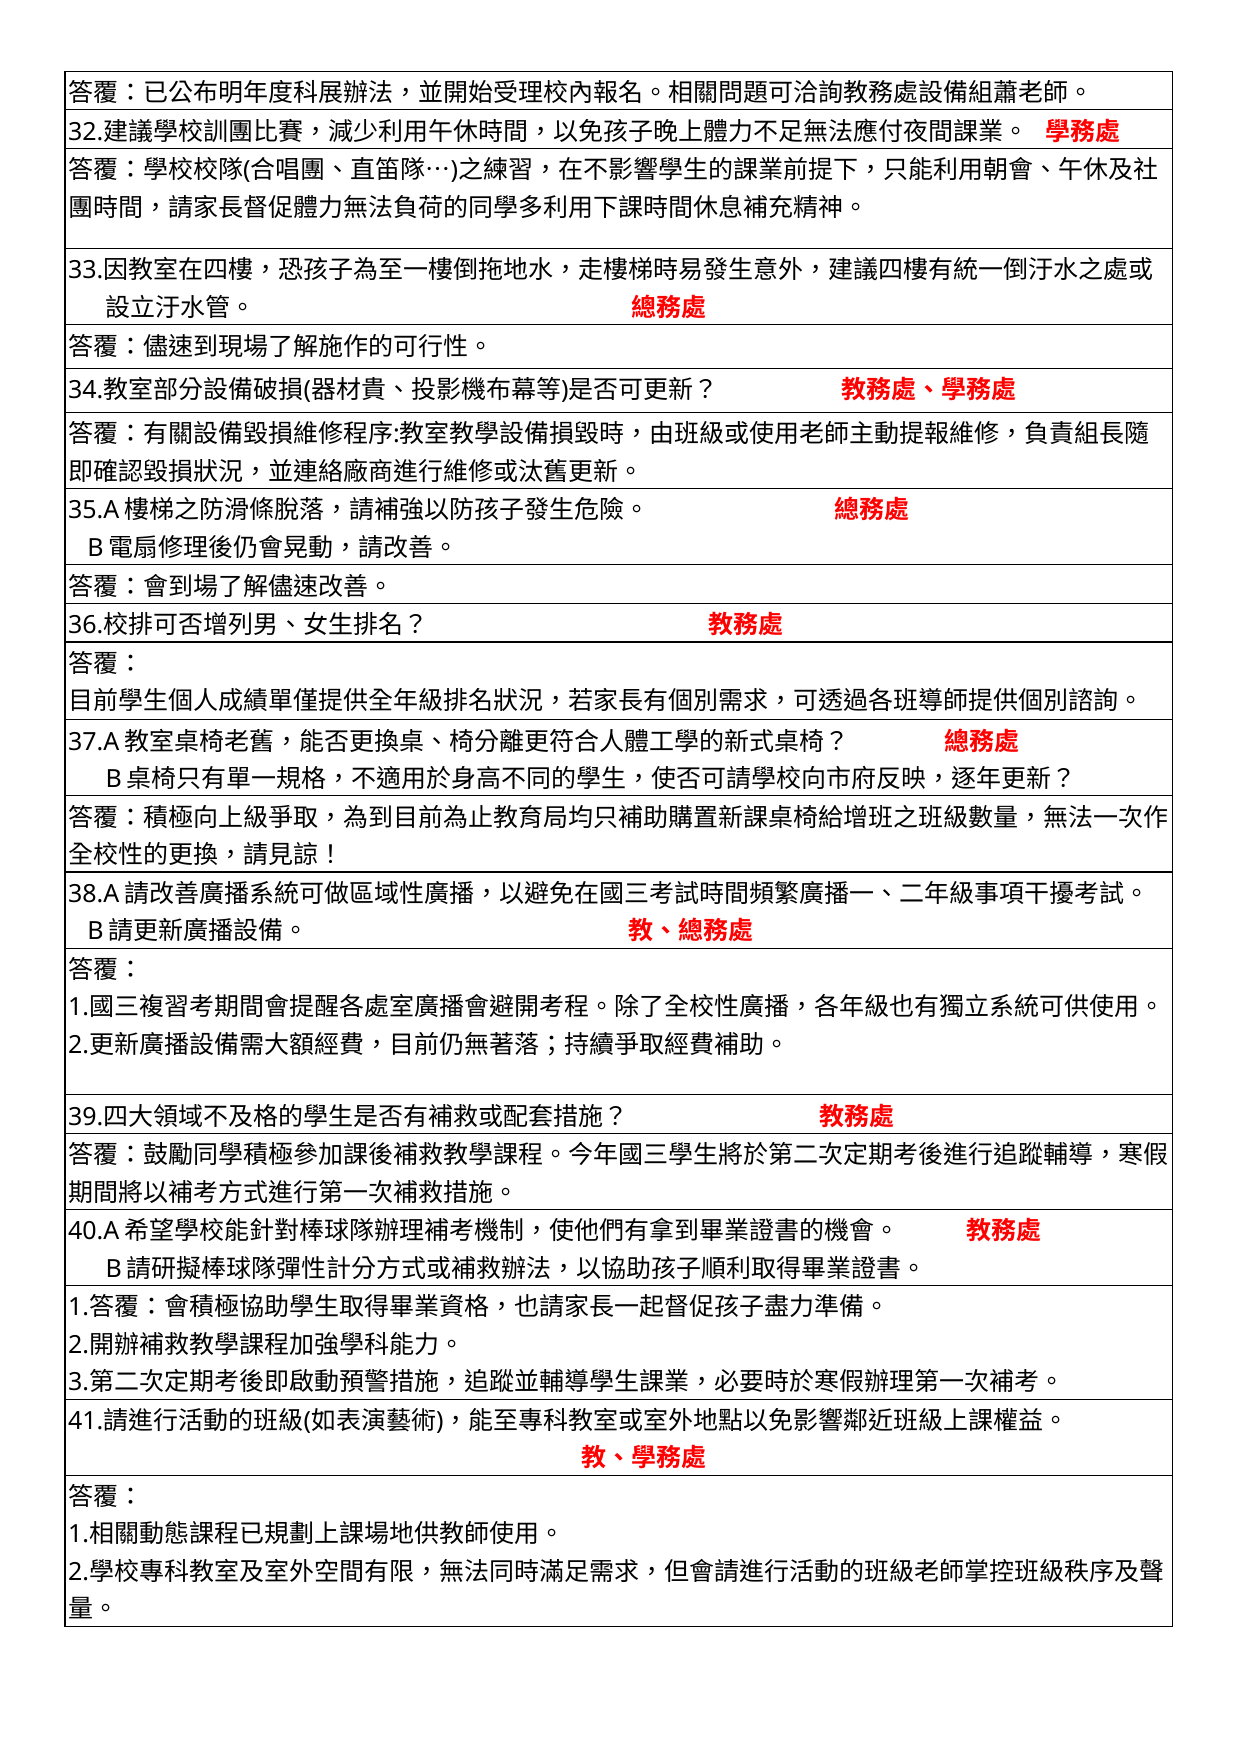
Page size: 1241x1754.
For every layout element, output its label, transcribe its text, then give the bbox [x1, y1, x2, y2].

table_cell 答覆： 目前學生個人成績單僅提供全年級排名狀況，若家長有個別需求，可透過各班導師提供個別諮詢。 [66, 643, 1172, 719]
table_cell 答覆：已公布明年度科展辦法，並開始受理校內報名。相關問題可洽詢教務處設備組蕭老師。 [66, 72, 1172, 109]
table_cell 40.A希望學校能針對棒球隊辦理補考機制，使他們有拿到畢業證書的機會。 教務處 B請研擬棒球隊彈性計分方式或補救辦法，以協助孩子順利取得畢業證書。 [66, 1210, 1172, 1285]
table_cell 36.校排可否增列男、女生排名？ 教務處 [66, 604, 1172, 641]
table_cell 答覆：有關設備毀損維修程序:教室教學設備損毀時，由班級或使用老師主動提報維修，負責組長隨即確認毀損狀況，並連絡廠商進行維修或汰舊更新。 [66, 413, 1172, 488]
table_cell 答覆： 1.相關動態課程已規劃上課場地供教師使用。 2.學校專科教室及室外空間有限，無法同時滿足需求，但會請進行活動的班級老師掌控班級秩序及聲量。 [66, 1476, 1172, 1626]
table_cell 41.請進行活動的班級(如表演藝術)，能至專科教室或室外地點以免影響鄰近班級上課權益。 教、學務處 [66, 1400, 1172, 1474]
table_cell 答覆： 1.國三複習考期間會提醒各處室廣播會避開考程。除了全校性廣播，各年級也有獨立系統可供使用。 2.更新廣播設備需大額經費，目前仍無著落；持續爭取經費補助。 [66, 949, 1172, 1094]
table_cell 答覆：積極向上級爭取，為到目前為止教育局均只補助購置新課桌椅給增班之班級數量，無法一次作全校性的更換，請見諒！ [66, 796, 1172, 871]
table_cell 答覆：鼓勵同學積極參加課後補救教學課程。今年國三學生將於第二次定期考後進行追蹤輔導，寒假期間將以補考方式進行第一次補救措施。 [66, 1134, 1172, 1209]
table_cell 32.建議學校訓團比賽，減少利用午休時間，以免孩子晚上體力不足無法應付夜間課業。 學務處 [66, 110, 1172, 148]
table_cell 35.A樓梯之防滑條脫落，請補強以防孩子發生危險。 總務處 B電扇修理後仍會晃動，請改善。 [66, 489, 1172, 564]
table_cell 答覆：學校校隊(合唱團、直笛隊…)之練習，在不影響學生的課業前提下，只能利用朝會、午休及社團時間，請家長督促體力無法負荷的同學多利用下課時間休息補充精神。 [66, 149, 1172, 248]
table_cell 33.因教室在四樓，恐孩子為至一樓倒拖地水，走樓梯時易發生意外，建議四樓有統一倒汙水之處或設立汙水管。 總務處 [66, 249, 1172, 324]
table_cell 答覆：儘速到現場了解施作的可行性。 [66, 325, 1172, 368]
table_cell 37.A教室桌椅老舊，能否更換桌、椅分離更符合人體工學的新式桌椅？ 總務處 B桌椅只有單一規格，不適用於身高不同的學生，使否可請學校向市府反映，逐年更新？ [66, 720, 1172, 795]
table_cell 1.答覆：會積極協助學生取得畢業資格，也請家長一起督促孩子盡力準備。 2.開辦補救教學課程加強學科能力。 3.第二次定期考後即啟動預警措施，追蹤並輔導學生課業，必要時於寒假辦理第一次補考。 [66, 1286, 1172, 1398]
table_cell 34.教室部分設備破損(器材貴、投影機布幕等)是否可更新？ 教務處、學務處 [66, 369, 1172, 412]
table_cell 39.四大領域不及格的學生是否有補救或配套措施？ 教務處 [66, 1095, 1172, 1133]
table_cell 38.A請改善廣播系統可做區域性廣播，以避免在國三考試時間頻繁廣播一、二年級事項干擾考試。 B請更新廣播設備。 教、總務處 [66, 873, 1172, 947]
table_cell 答覆：會到場了解儘速改善。 [66, 565, 1172, 603]
